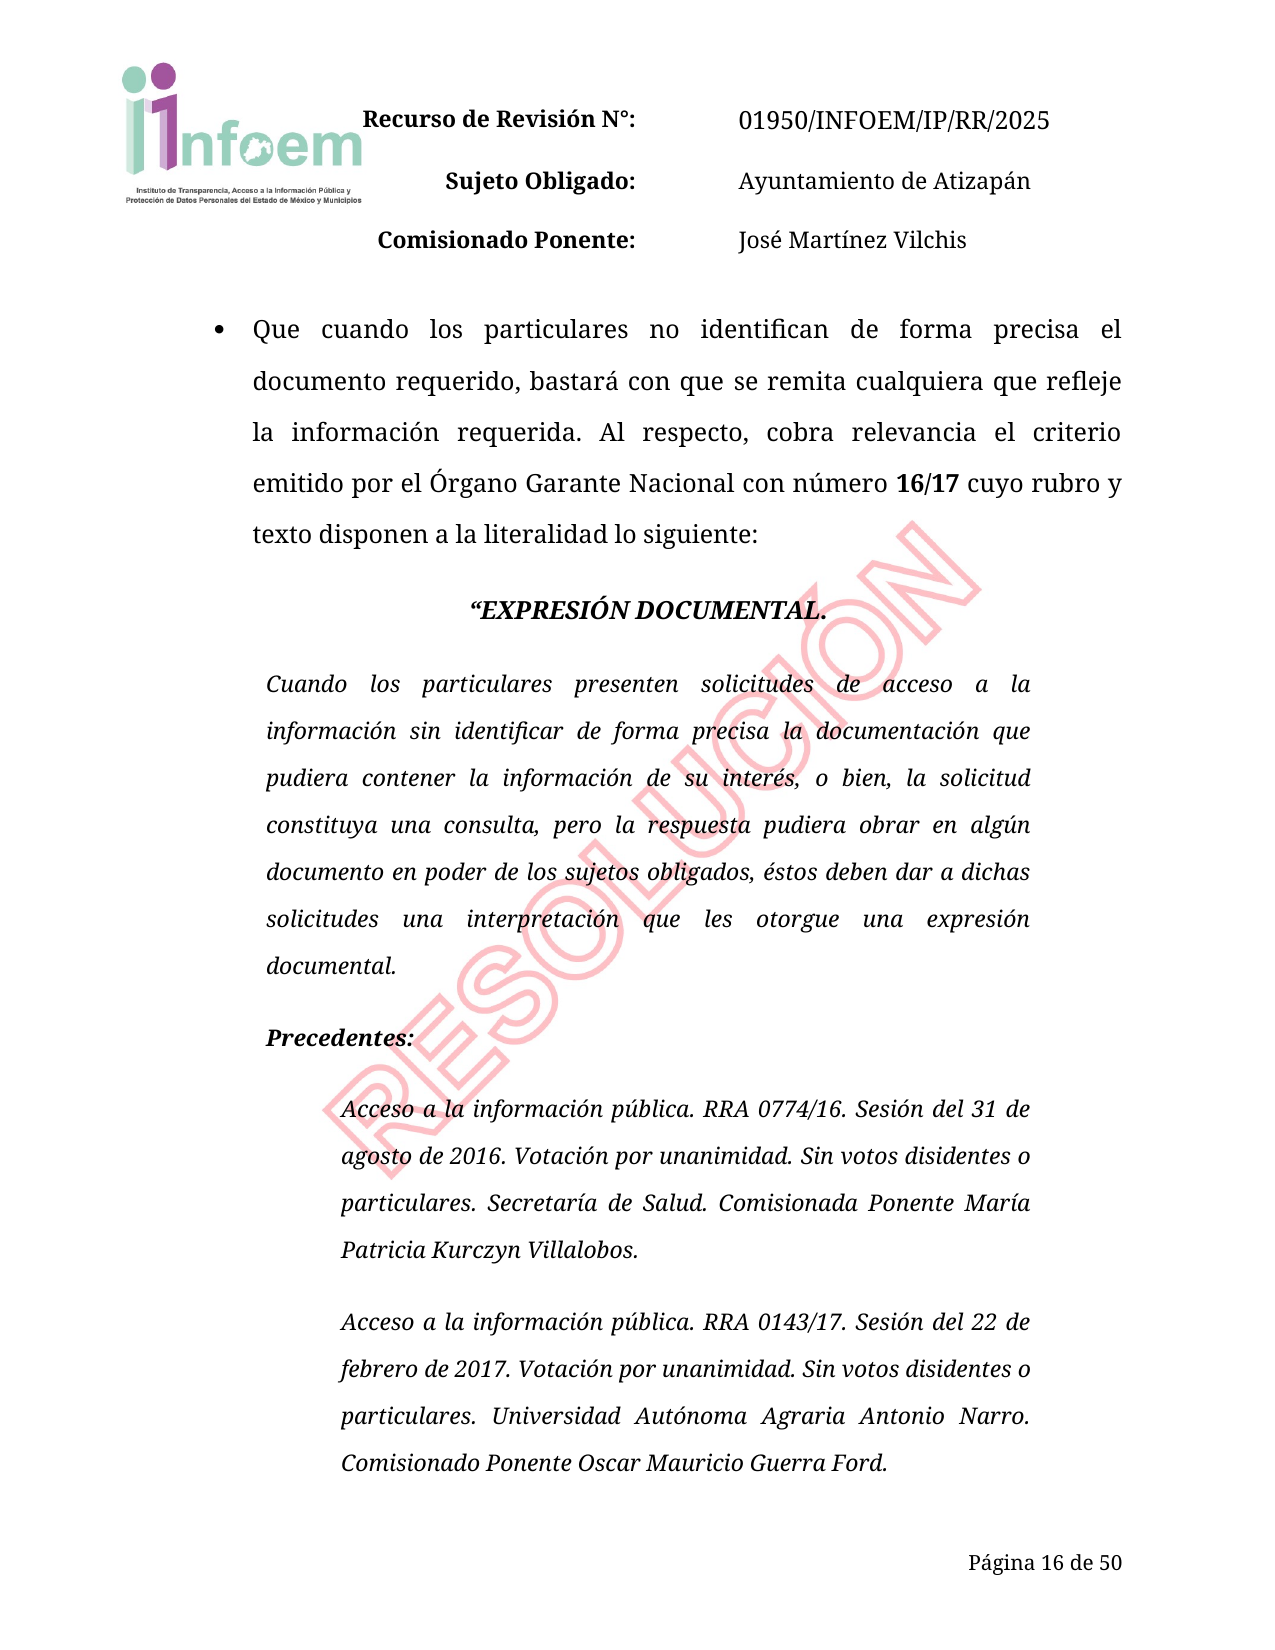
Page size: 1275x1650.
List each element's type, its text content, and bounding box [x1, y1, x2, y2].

list Que cuando los particulares no identifican de forma precisa el documento requerido, bastará con que se remita cualquiera que refleje la información requerida. Al respecto, cobra relevancia el criterio emitido por el Órgano Garante Nacional con número 16/17 cuyo rubro y texto disponen a la literalidad lo siguiente: [215, 312, 1122, 550]
text Precedentes: [266, 1022, 1033, 1053]
text Acceso a la información pública. RRA 0143/17. Sesión del 22 de febrero de 2017. Votación por unanimidad. Sin votos disidentes o particulares. Universidad Autónoma Agraria Antonio Narro. Comisionado Ponente Oscar Mauricio Guerra Ford. [341, 1306, 1033, 1478]
text Cuando los particulares presenten solicitudes de acceso a la información sin identificar de forma precisa la documentación que pudiera contener la información de su interés, o bien, la solicitud constituya una consulta, pero la respuesta pudiera obrar en algún documento en poder de los sujetos obligados, éstos deben dar a dichas solicitudes una interpretación que les otorgue una expresión documental. [266, 668, 1033, 981]
text “EXPRESIÓN DOCUMENTAL. [266, 592, 1033, 626]
picture [3, 2, 1268, 1650]
text Acceso a la información pública. RRA 0774/16. Sesión del 31 de agosto de 2016. Votación por unanimidad. Sin votos disidentes o particulares. Secretaría de Salud. Comisionada Ponente María Patricia Kurczyn Villalobos. [341, 1093, 1033, 1265]
